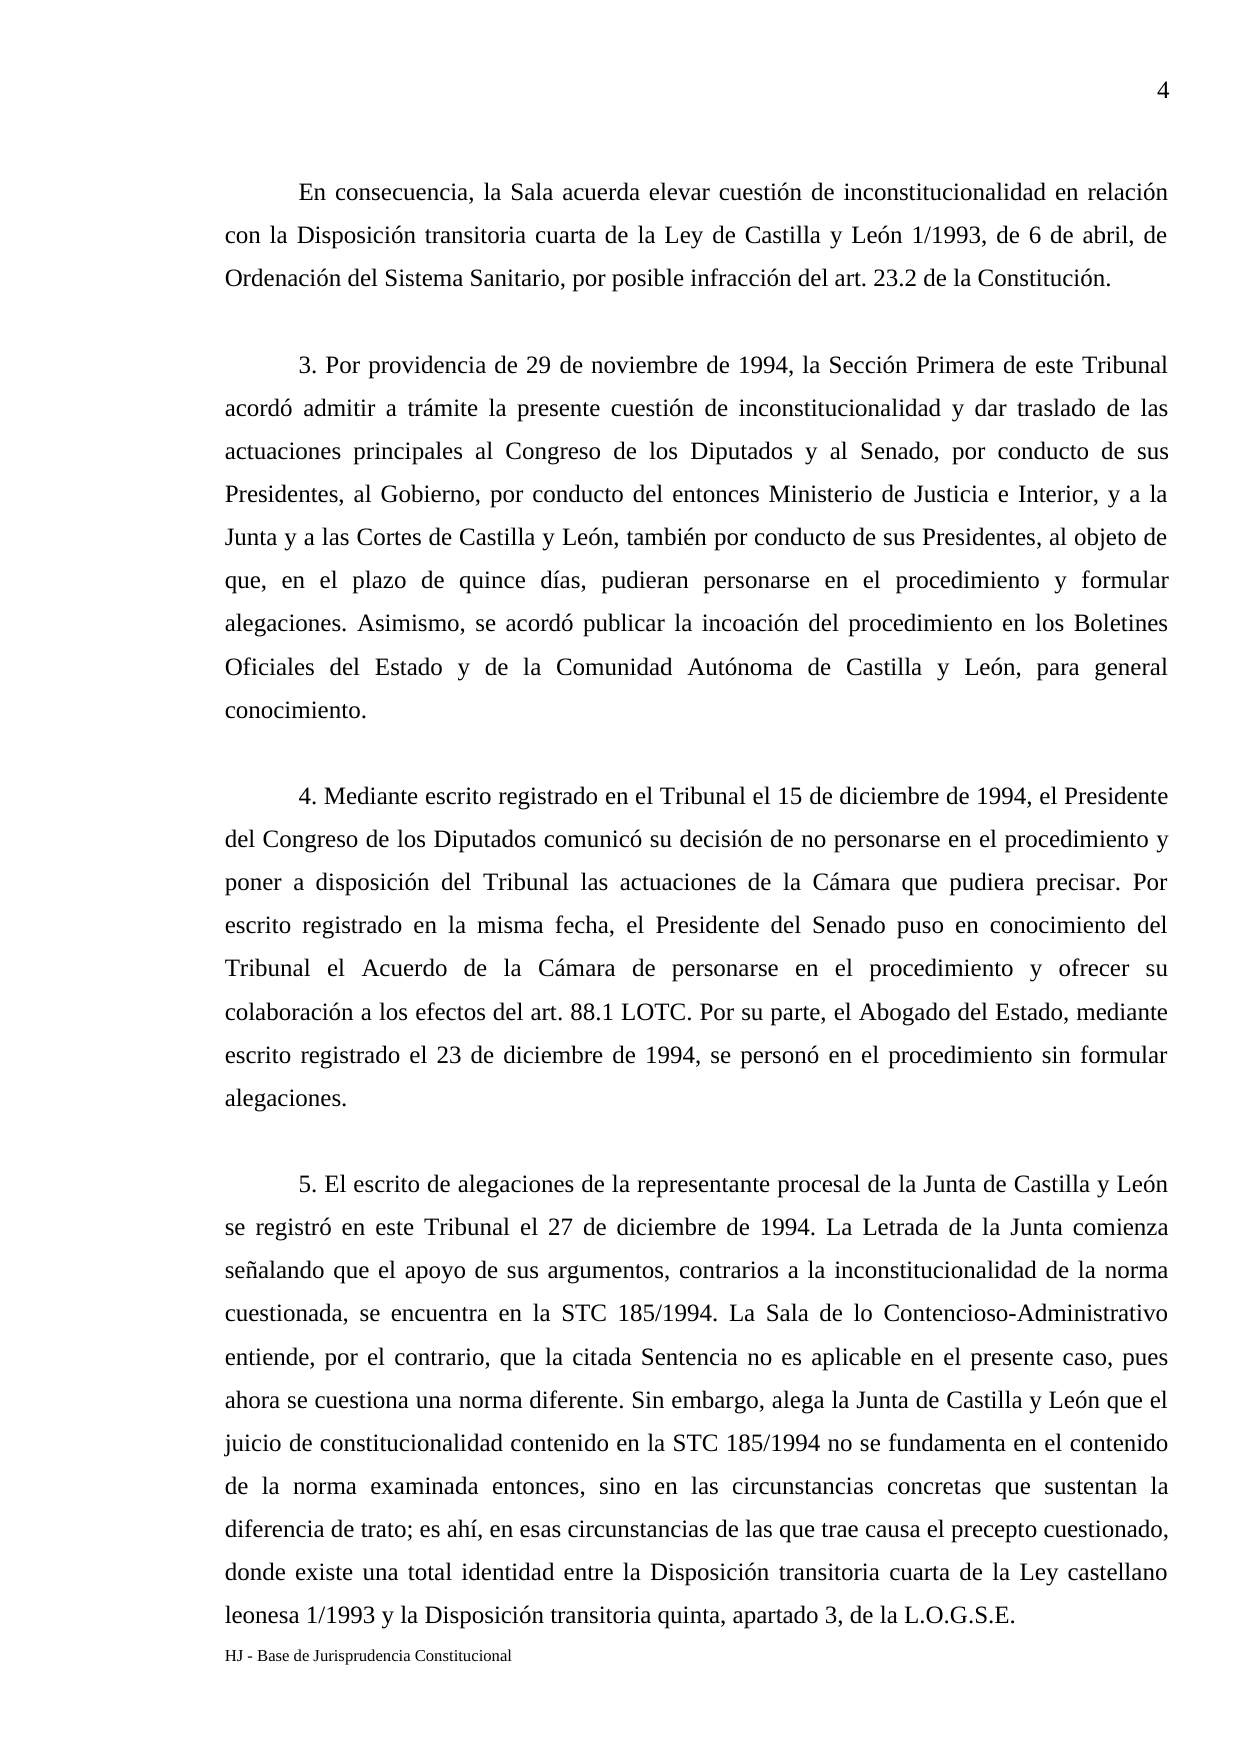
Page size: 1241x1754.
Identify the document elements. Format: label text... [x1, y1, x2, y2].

text 3. Por providencia de 29 de noviembre de 1994, la Sección Primera de este Tribunal acordó admitir a trámite la presente cuestión de inconstitucionalidad y dar traslado de las actuaciones principales al Congreso de los Diputados y al Senado, por conducto de sus Presidentes, al Gobierno, por conducto del entonces Ministerio de Justicia e Interior, y a la Junta y a las Cortes de Castilla y León, también por conducto de sus Presidentes, al objeto de que, en el plazo de quince días, pudieran personarse en el procedimiento y formular alegaciones. Asimismo, se acordó publicar la incoación del procedimiento en los Boletines Oficiales del Estado y de la Comunidad Autónoma de Castilla y León, para general conocimiento. [224, 350, 1169, 723]
text 5. El escrito de alegaciones de la representante procesal de la Junta de Castilla y León se registró en este Tribunal el 27 de diciembre de 1994. La Letrada de la Junta comienza señalando que el apoyo de sus argumentos, contrarios a la inconstitucionalidad de la norma cuestionada, se encuentra en la STC 185/1994. La Sala de lo Contencioso-Administrativo entiende, por el contrario, que la citada Sentencia no es aplicable en el presente caso, pues ahora se cuestiona una norma diferente. Sin embargo, alega la Junta de Castilla y León que el juicio de constitucionalidad contenido en la STC 185/1994 no se fundamenta en el contenido de la norma examinada entonces, sino en las circunstancias concretas que sustentan la diferencia de trato; es ahí, en esas circunstancias de las que trae causa el precepto cuestionado, donde existe una total identidad entre la Disposición transitoria cuarta de la Ley castellano leonesa 1/1993 y la Disposición transitoria quinta, apartado 3, de la L.O.G.S.E. [224, 1169, 1169, 1629]
text En consecuencia, la Sala acuerda elevar cuestión de inconstitucionalidad en relación con la Disposición transitoria cuarta de la Ley de Castilla y León 1/1993, de 6 de abril, de Ordenación del Sistema Sanitario, por posible infracción del art. 23.2 de la Constitución. [224, 177, 1169, 292]
text 4. Mediante escrito registrado en el Tribunal el 15 de diciembre de 1994, el Presidente del Congreso de los Diputados comunicó su decisión de no personarse en el procedimiento y poner a disposición del Tribunal las actuaciones de la Cámara que pudiera precisar. Por escrito registrado en la misma fecha, el Presidente del Senado puso en conocimiento del Tribunal el Acuerdo de la Cámara de personarse en el procedimiento y ofrecer su colaboración a los efectos del art. 88.1 LOTC. Por su parte, el Abogado del Estado, mediante escrito registrado el 23 de diciembre de 1994, se personó en el procedimiento sin formular alegaciones. [224, 781, 1169, 1112]
